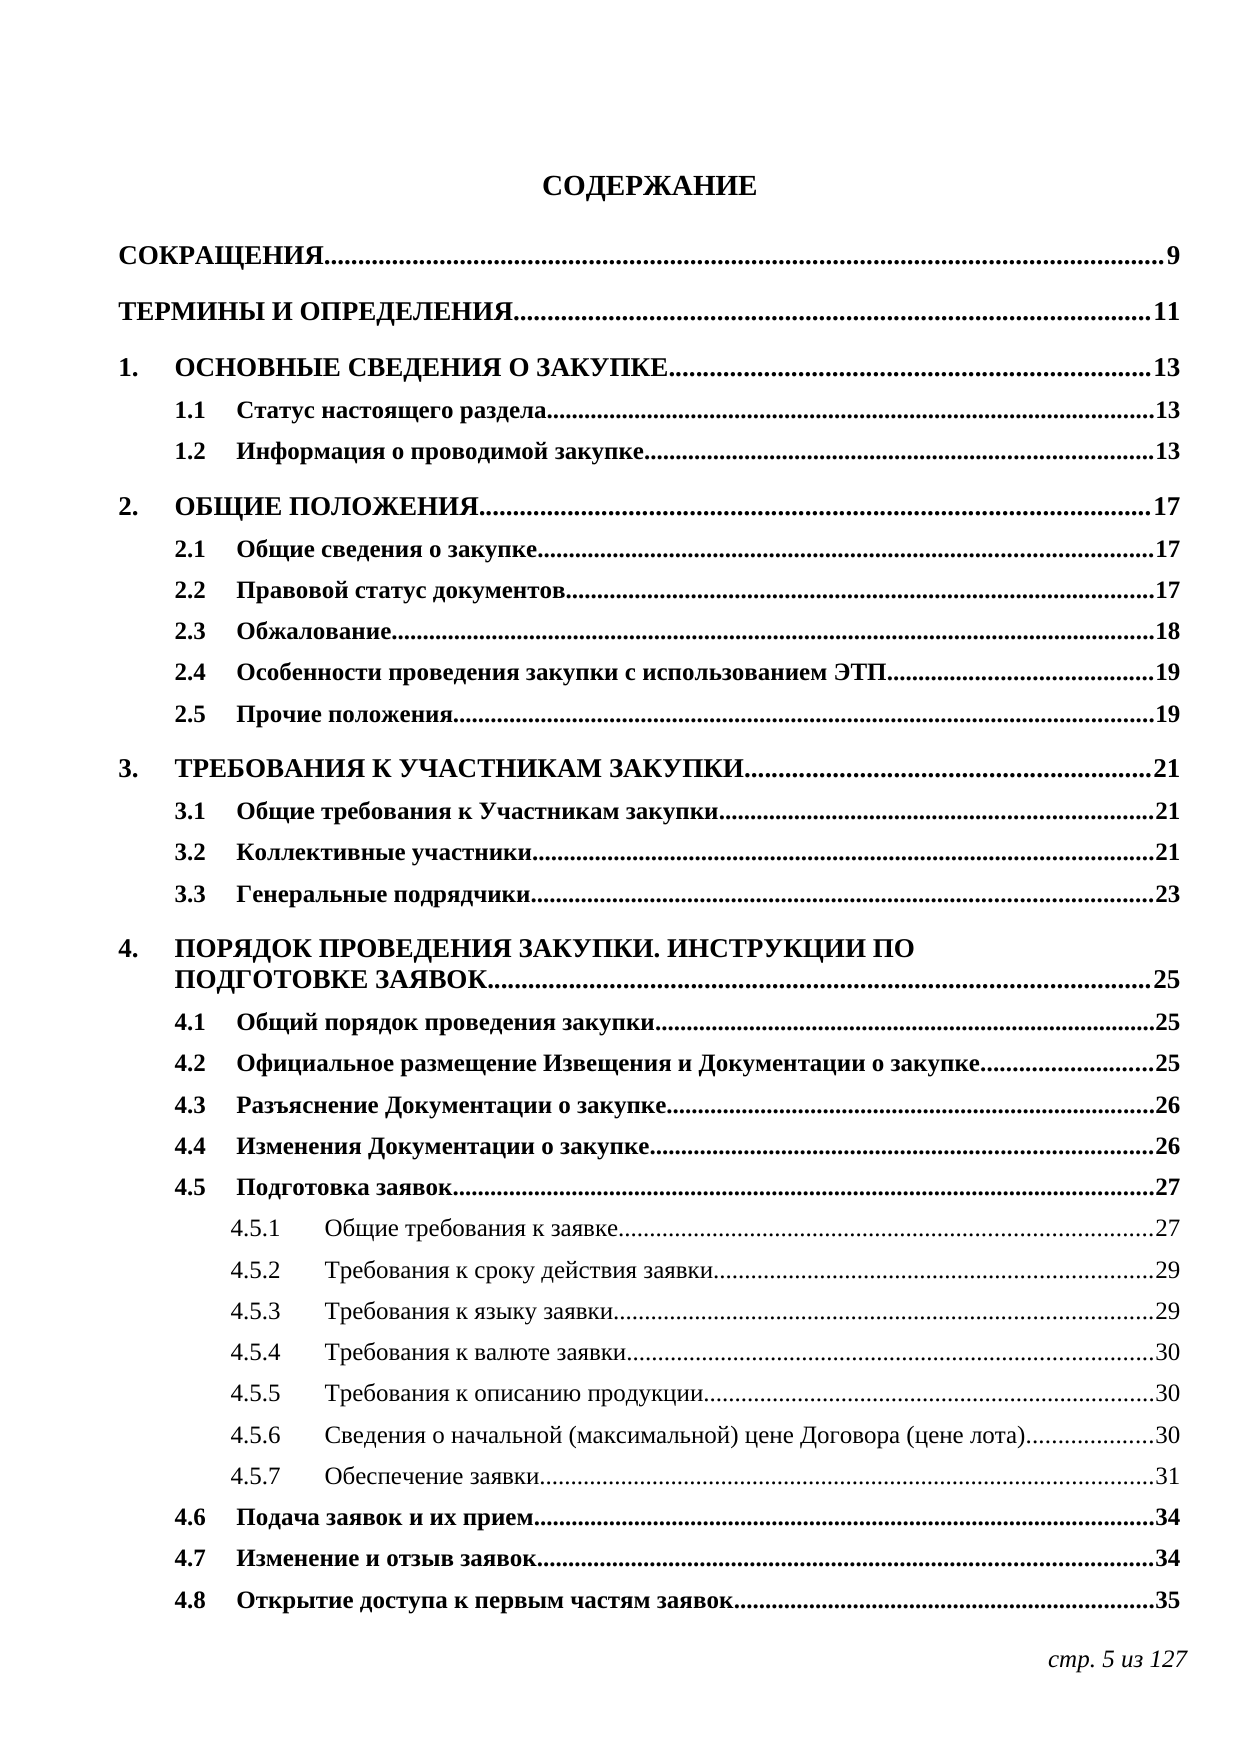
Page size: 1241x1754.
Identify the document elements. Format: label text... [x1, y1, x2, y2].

text СОДЕРЖАНИЕ [118, 168, 1181, 202]
text 4.5.1 Общие требования к заявке 27 [230, 1213, 1063, 1242]
text 4.1 Общий порядок проведения закупки 25 [174, 1007, 1093, 1036]
text 1. ОСНОВНЫЕ СВЕДЕНИЯ О ЗАКУПКЕ 13 [118, 351, 1063, 383]
text 2.5 Прочие положения 19 [174, 699, 1093, 727]
text 2.4 Особенности проведения закупки с использованием ЭТП 19 [174, 657, 1093, 686]
text 2.2 Правовой статус документов 17 [174, 575, 1093, 604]
text 4.7 Изменение и отзыв заявок 34 [174, 1543, 1093, 1572]
text 4.4 Изменения Документации о закупке 26 [174, 1131, 1093, 1160]
text 4. ПОРЯДОК ПРОВЕДЕНИЯ ЗАКУПКИ. ИНСТРУКЦИИ ПО ПОДГОТОВКЕ ЗАЯВОК 25 [118, 932, 1063, 995]
text 4.5.7 Обеспечение заявки 31 [230, 1461, 1063, 1490]
text 4.5.6 Сведения о начальной (максимальной) цене Договора (цене лота) 30 [230, 1420, 1063, 1448]
text ТЕРМИНЫ И ОПРЕДЕЛЕНИЯ 11 [118, 295, 1063, 326]
text 2.1 Общие сведения о закупке 17 [174, 534, 1093, 562]
text 4.2 Официальное размещение Извещения и Документации о закупке 25 [174, 1048, 1093, 1077]
text 3. ТРЕБОВАНИЯ К УЧАСТНИКАМ ЗАКУПКИ 21 [118, 752, 1063, 784]
text 3.1 Общие требования к Участникам закупки 21 [174, 796, 1093, 825]
text 3.2 Коллективные участники 21 [174, 837, 1093, 866]
text 1.2 Информация о проводимой закупке 13 [174, 436, 1093, 465]
text 4.8 Открытие доступа к первым частям заявок 35 [174, 1585, 1093, 1613]
text 3.3 Генеральные подрядчики 23 [174, 879, 1093, 907]
text 4.5.4 Требования к валюте заявки 30 [230, 1337, 1063, 1366]
text 4.5.3 Требования к языку заявки 29 [230, 1296, 1063, 1325]
text 2.3 Обжалование 18 [174, 616, 1093, 645]
text 4.5 Подготовка заявок 27 [174, 1172, 1093, 1201]
text 4.5.2 Требования к сроку действия заявки 29 [230, 1255, 1063, 1283]
text 2. ОБЩИЕ ПОЛОЖЕНИЯ 17 [118, 490, 1063, 521]
text 4.6 Подача заявок и их прием 34 [174, 1502, 1093, 1531]
text СОКРАЩЕНИЯ 9 [118, 239, 1063, 270]
text 1.1 Статус настоящего раздела 13 [174, 395, 1093, 424]
text 4.5.5 Требования к описанию продукции 30 [230, 1378, 1063, 1407]
text 4.3 Разъяснение Документации о закупке 26 [174, 1090, 1093, 1118]
